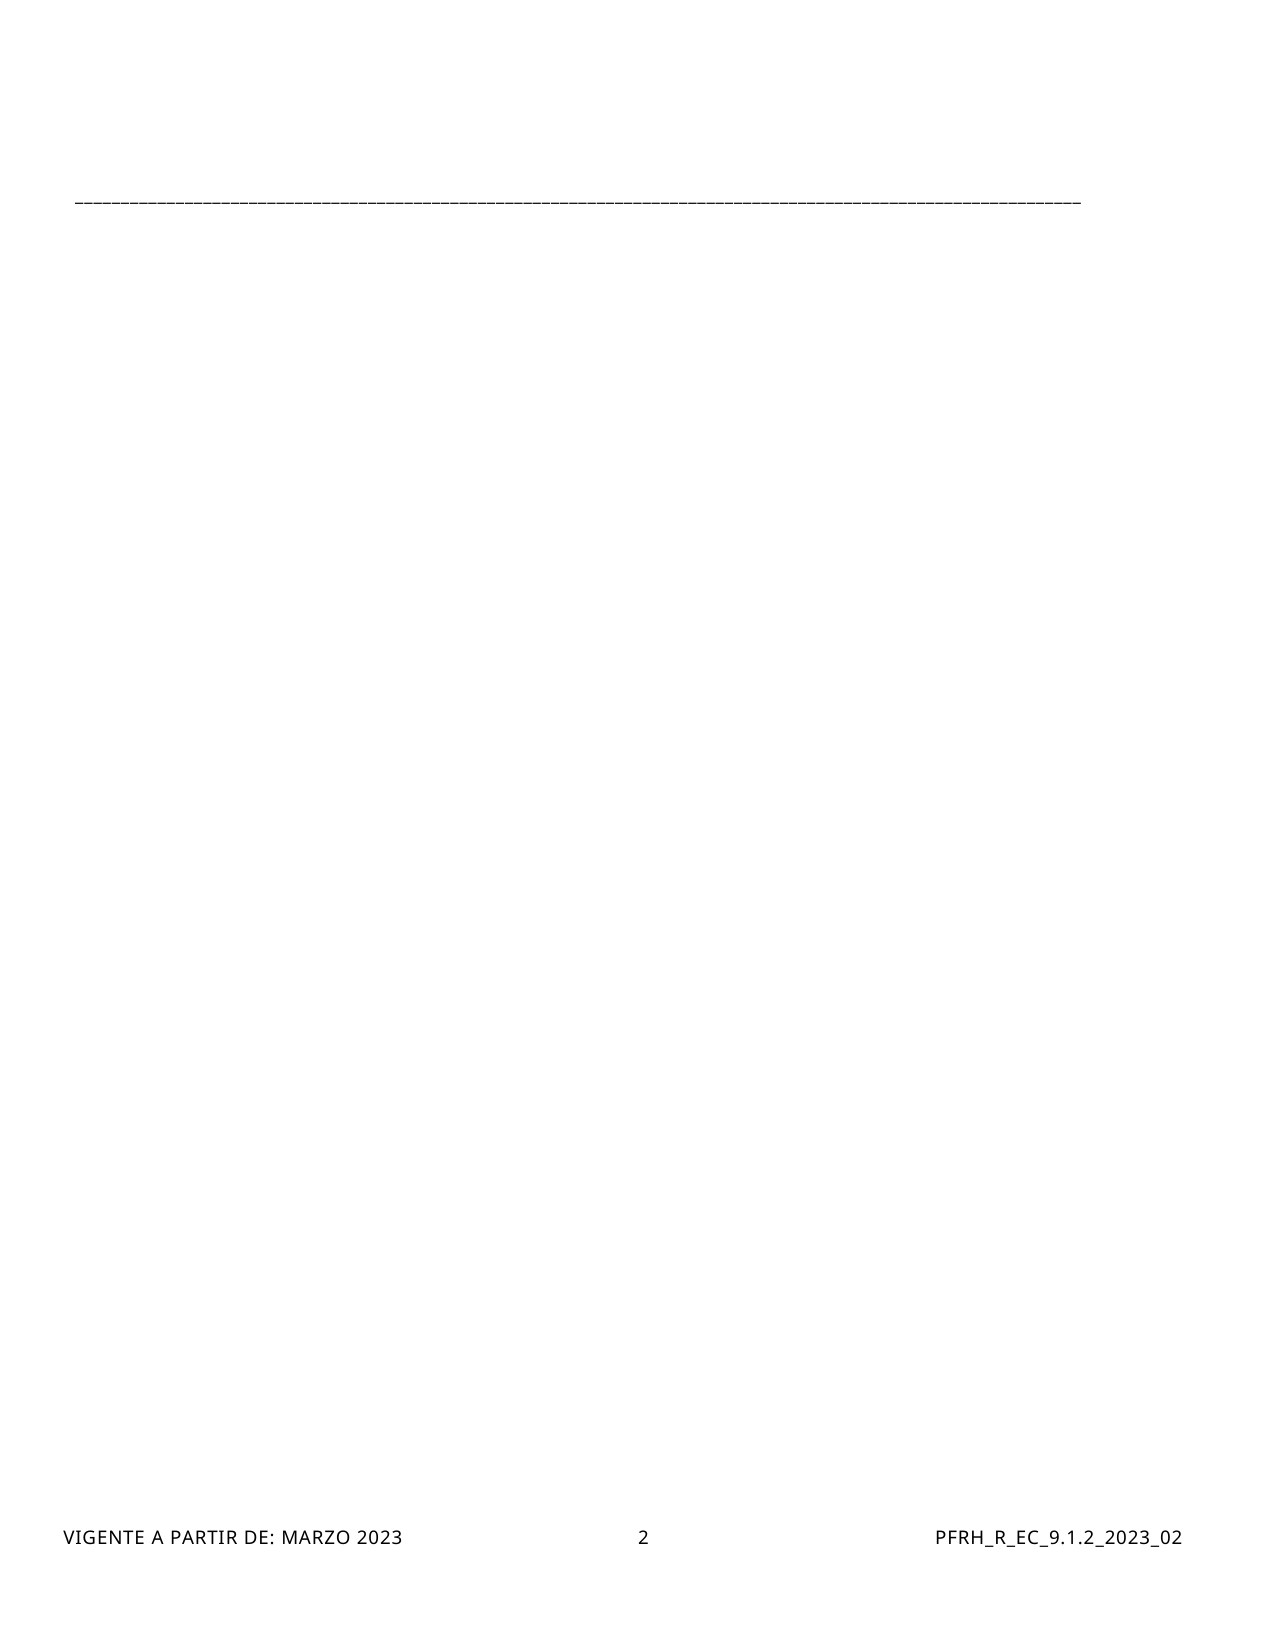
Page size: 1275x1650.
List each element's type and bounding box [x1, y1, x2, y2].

text [75, 181, 1200, 206]
